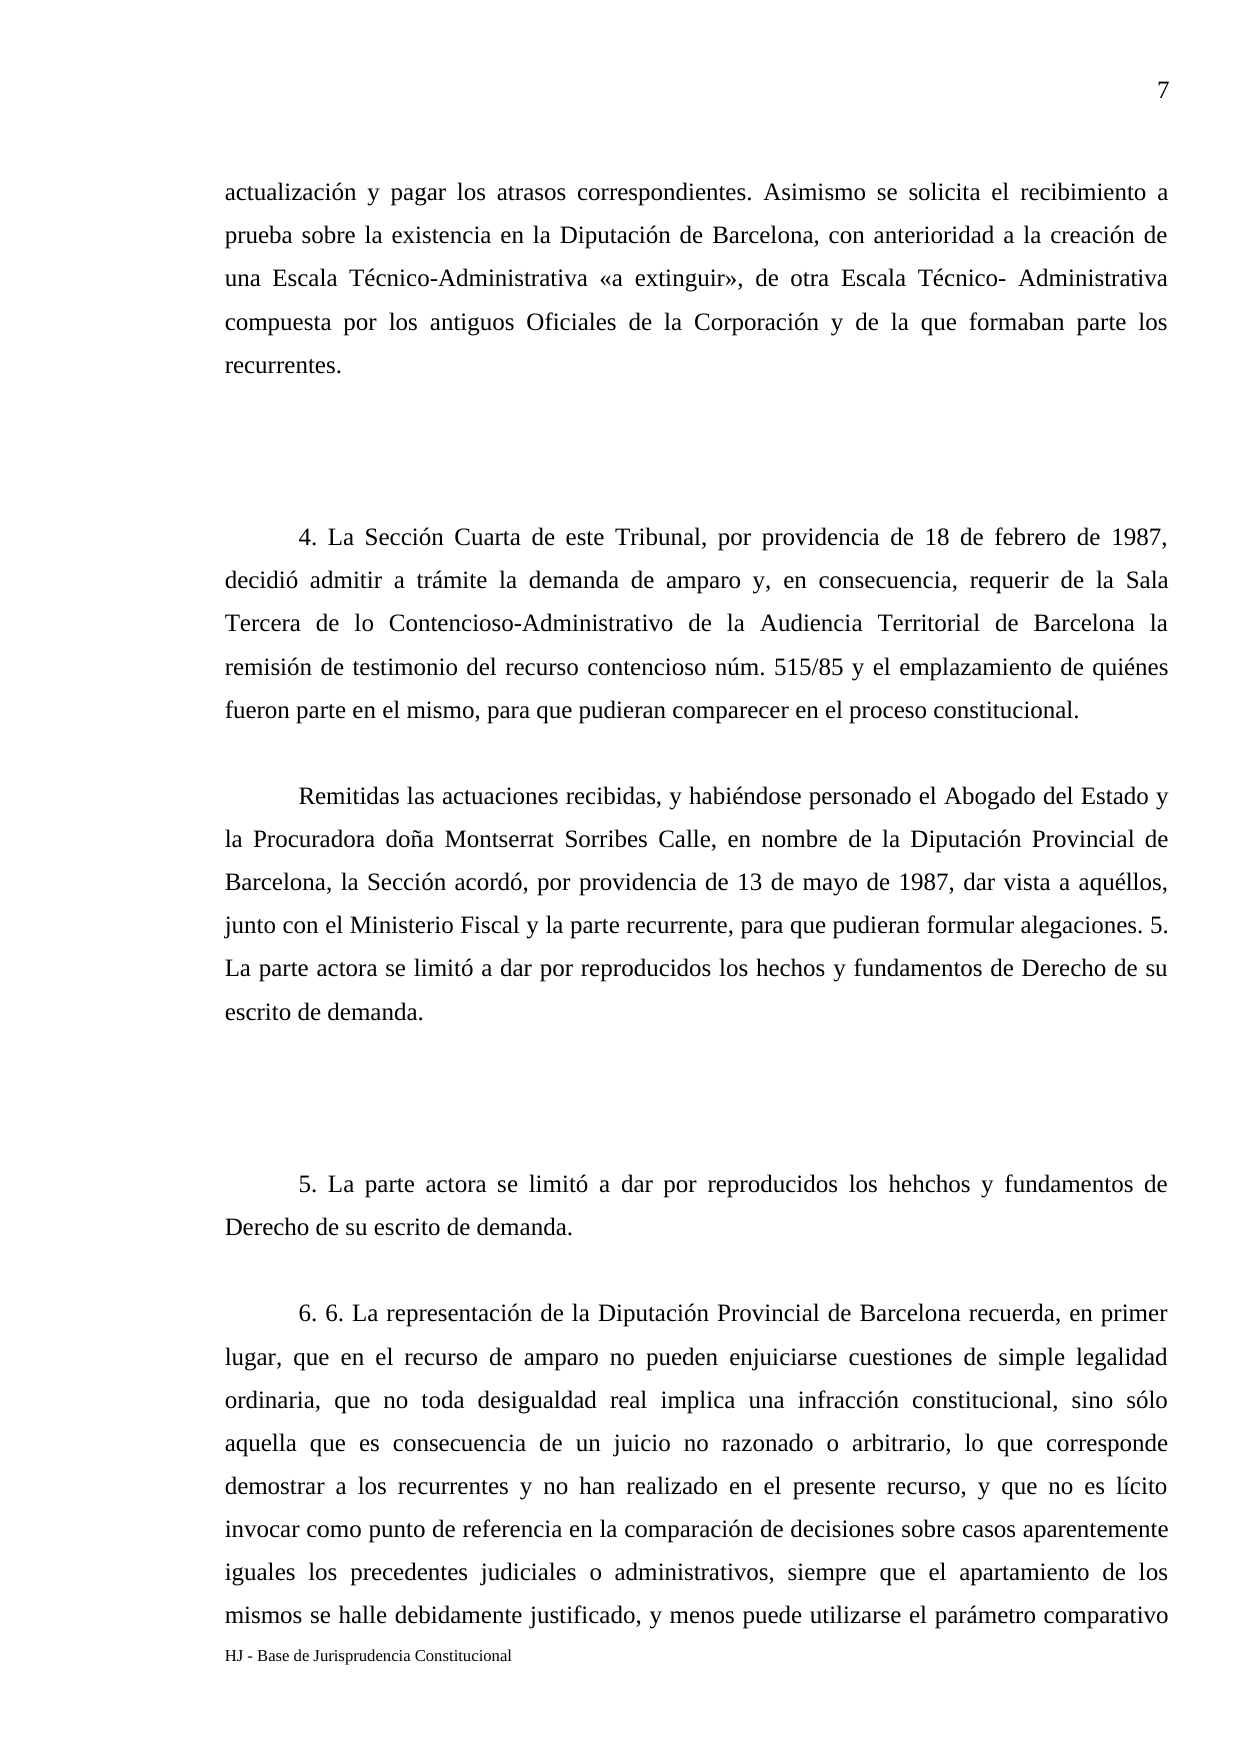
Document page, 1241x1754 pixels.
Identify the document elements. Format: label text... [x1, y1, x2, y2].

text Remitidas las actuaciones recibidas, y habiéndose personado el Abogado del Estado y la Procuradora doña Montserrat Sorribes Calle, en nombre de la Diputación Provincial de Barcelona, la Sección acordó, por providencia de 13 de mayo de 1987, dar vista a aquéllos, junto con el Ministerio Fiscal y la parte recurrente, para que pudieran formular alegaciones. 5. La parte actora se limitó a dar por reproducidos los hechos y fundamentos de Derecho de su escrito de demanda. [224, 781, 1169, 1025]
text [224, 1298, 1169, 1629]
text 4. La Sección Cuarta de este Tribunal, por providencia de 18 de febrero de 1987, decidió admitir a trámite la demanda de amparo y, en consecuencia, requerir de la Sala Tercera de lo Contencioso-Administrativo de la Audiencia Territorial de Barcelona la remisión de testimonio del recurso contencioso núm. 515/85 y el emplazamiento de quiénes fueron parte en el mismo, para que pudieran comparecer en el proceso constitucional. [224, 522, 1169, 723]
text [224, 177, 1169, 378]
text 5. La parte actora se limitó a dar por reproducidos los hehchos y fundamentos de Derecho de su escrito de demanda. [224, 1169, 1169, 1241]
